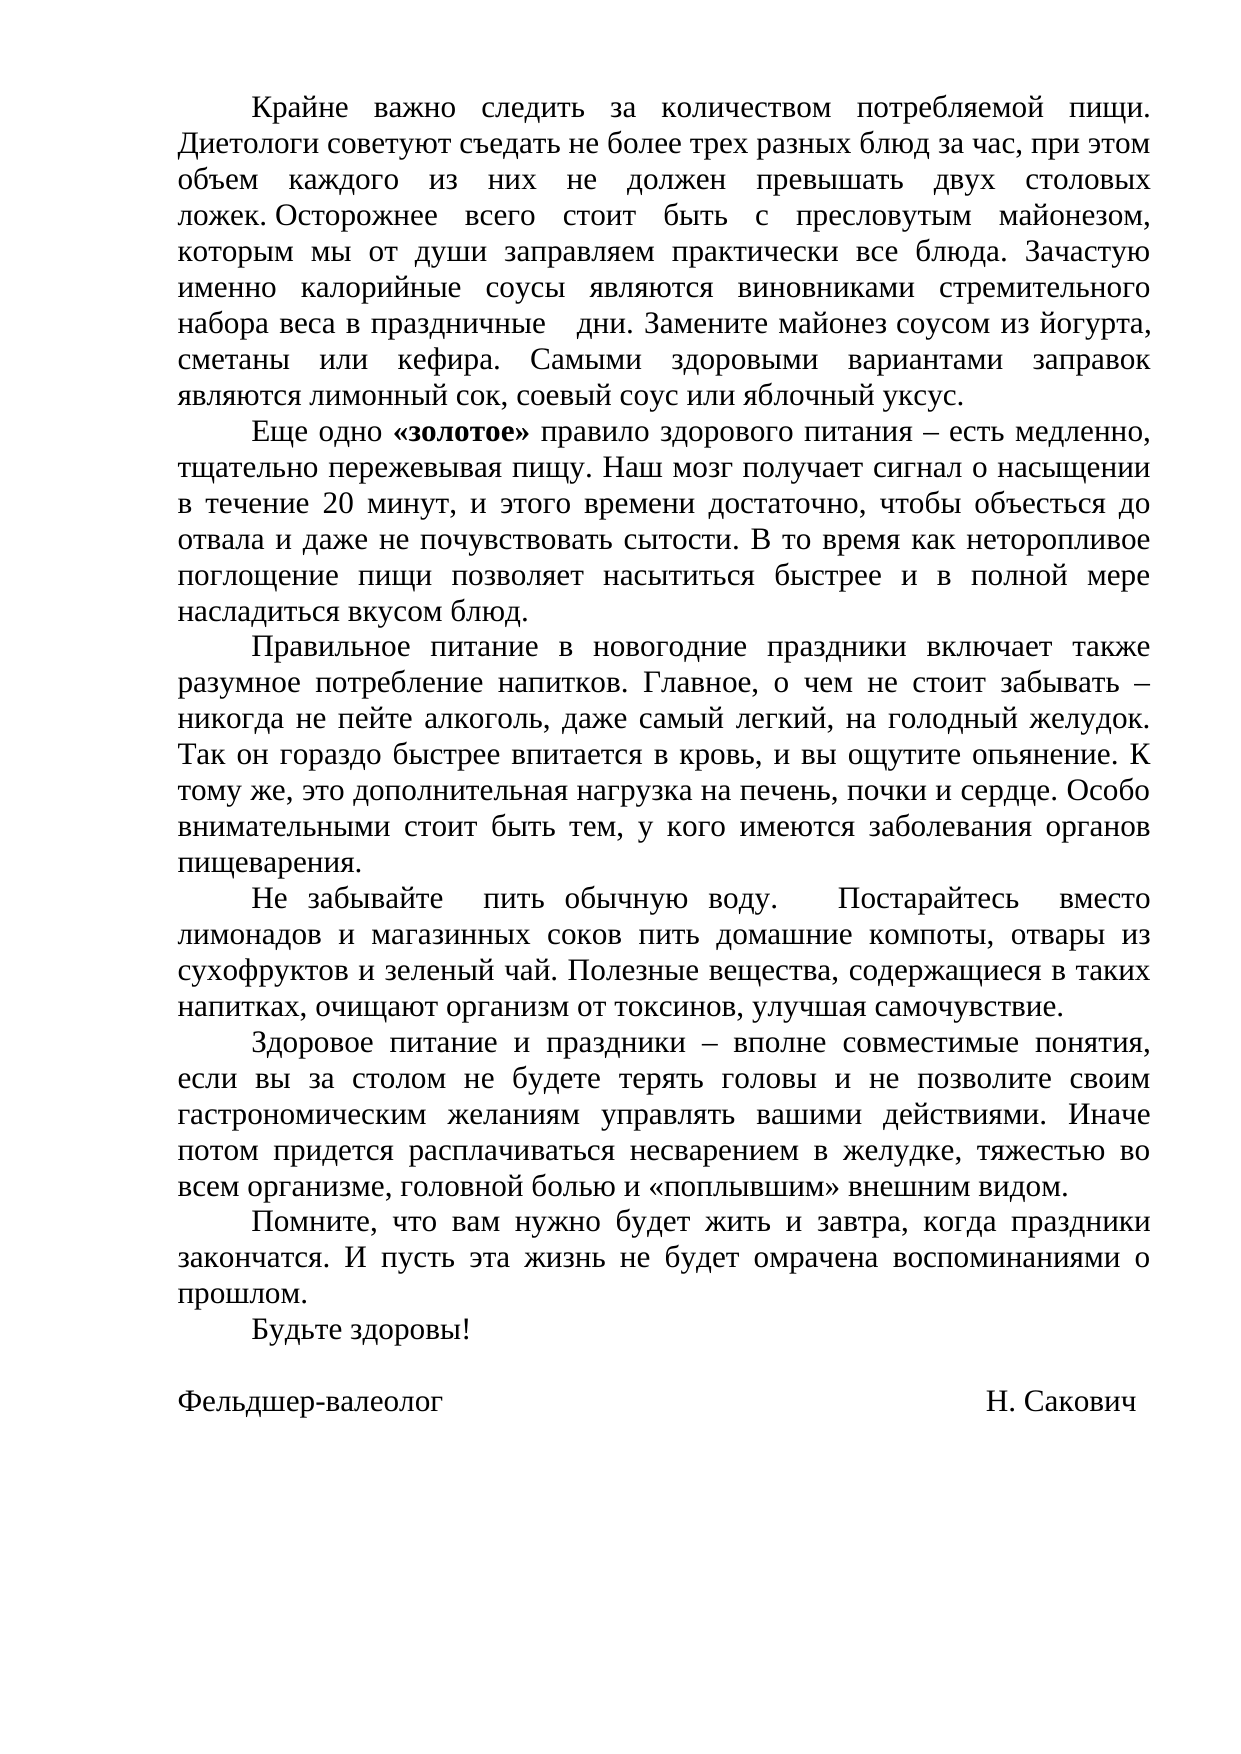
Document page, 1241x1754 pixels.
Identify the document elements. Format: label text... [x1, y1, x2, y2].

text Правильное питание в новогодние праздники включает также разумное потребление напитков. Главное, о чем не стоит забывать – никогда не пейте алкоголь, даже самый легкий, на голодный желудок. Так он гораздо быстрее впитается в кровь, и вы ощутите опьянение. К тому же, это дополнительная нагрузка на печень, почки и сердце. Особо внимательными стоит быть тем, у кого имеются заболевания органов пищеварения. [177, 628, 1152, 879]
text Фельдшер-валеолог Н. Сакович [177, 1382, 1152, 1418]
text Еще одно «золотое» правило здорового питания – есть медленно, тщательно пережевывая пищу. Наш мозг получает сигнал о насыщении в течение 20 минут, и этого времени достаточно, чтобы объесться до отвала и даже не почувствовать сытости. В то время как неторопливое поглощение пищи позволяет насытиться быстрее и в полной мере насладиться вкусом блюд. [177, 412, 1152, 628]
text Здоровое питание и праздники – вполне совместимые понятия, если вы за столом не будете терять головы и не позволите своим гастрономическим желаниям управлять вашими действиями. Иначе потом придется расплачиваться несварением в желудке, тяжестью во всем организме, головной болью и «поплывшим» внешним видом. [177, 1023, 1152, 1203]
text Помните, что вам нужно будет жить и завтра, когда праздники закончатся. И пусть эта жизнь не будет омрачена воспоминаниями о прошлом. [177, 1203, 1152, 1311]
text Крайне важно следить за количеством потребляемой пищи. Диетологи советуют съедать не более трех разных блюд за час, при этом объем каждого из них не должен превышать двух столовых ложек. Осторожнее всего стоит быть с пресловутым майонезом, которым мы от души заправляем практически все блюда. Зачастую именно калорийные соусы являются виновниками стремительного набора веса в праздничные дни. Замените майонез соусом из йогурта, сметаны или кефира. Самыми здоровыми вариантами заправок являются лимонный сок, соевый соус или яблочный уксус. [177, 89, 1152, 412]
text Будьте здоровы! [177, 1311, 1152, 1346]
text Не забывайте пить обычную воду. Постарайтесь вместо лимонадов и магазинных соков пить домашние компоты, отвары из сухофруктов и зеленый чай. Полезные вещества, содержащиеся в таких напитках, очищают организм от токсинов, улучшая самочувствие. [177, 879, 1152, 1023]
